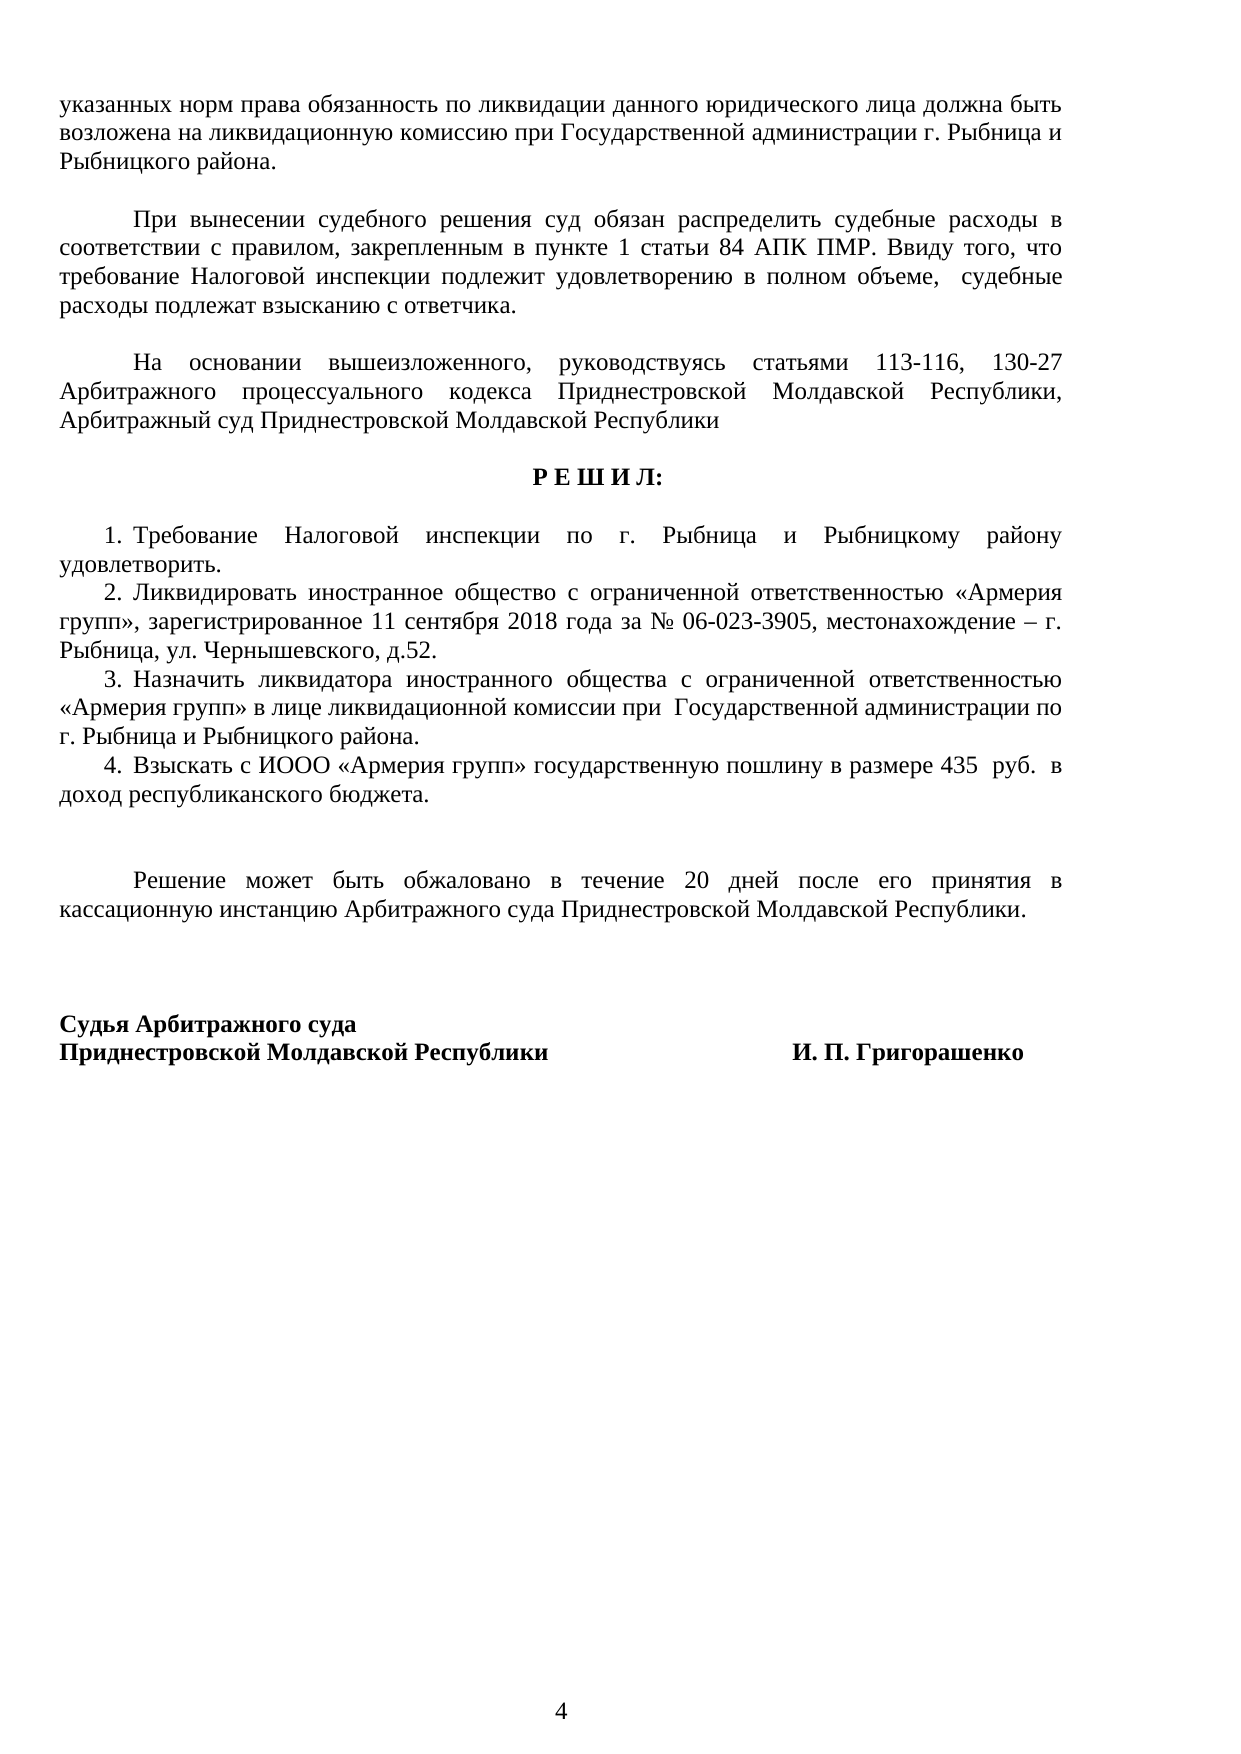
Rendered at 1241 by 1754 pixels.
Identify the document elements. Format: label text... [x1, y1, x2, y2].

text Приднестровской Молдавской Республики И. П. Григорашенко [59, 1037, 1063, 1066]
list Ликвидировать иностранное общество с ограниченной ответственностью «Армерия групп», зарегистрированное 11 сентября 2018 года за № 06-023-3905, местонахождение – г. Рыбница, ул. Чернышевского, д.52. [59, 577, 1063, 664]
text Решение может быть обжаловано в течение 20 дней после его принятия в кассационную инстанцию Арбитражного суда Приднестровской Молдавской Республики. [59, 865, 1063, 922]
list Назначить ликвидатора иностранного общества с ограниченной ответственностью «Армерия групп» в лице ликвидационной комиссии при Государственной администрации по г. Рыбница и Рыбницкого района. [59, 664, 1063, 750]
text Р Е Ш И Л: [59, 462, 1063, 491]
list Требование Налоговой инспекции по г. Рыбница и Рыбницкому району удовлетворить. [59, 520, 1063, 577]
text На основании вышеизложенного, руководствуясь статьями 113-116, 130-27 Арбитражного процессуального кодекса Приднестровской Молдавской Республики, Арбитражный суд Приднестровской Молдавской Республики [59, 347, 1063, 434]
text Судья Арбитражного суда [59, 1009, 1063, 1037]
text При вынесении судебного решения суд обязан распределить судебные расходы в соответствии с правилом, закрепленным в пункте 1 статьи 84 АПК ПМР. Ввиду того, что требование Налоговой инспекции подлежит удовлетворению в полном объеме, судебные расходы подлежат взысканию с ответчика. [59, 204, 1063, 319]
list Взыскать с ИООО «Армерия групп» государственную пошлину в размере 435 руб. в доход республиканского бюджета. [59, 750, 1063, 807]
